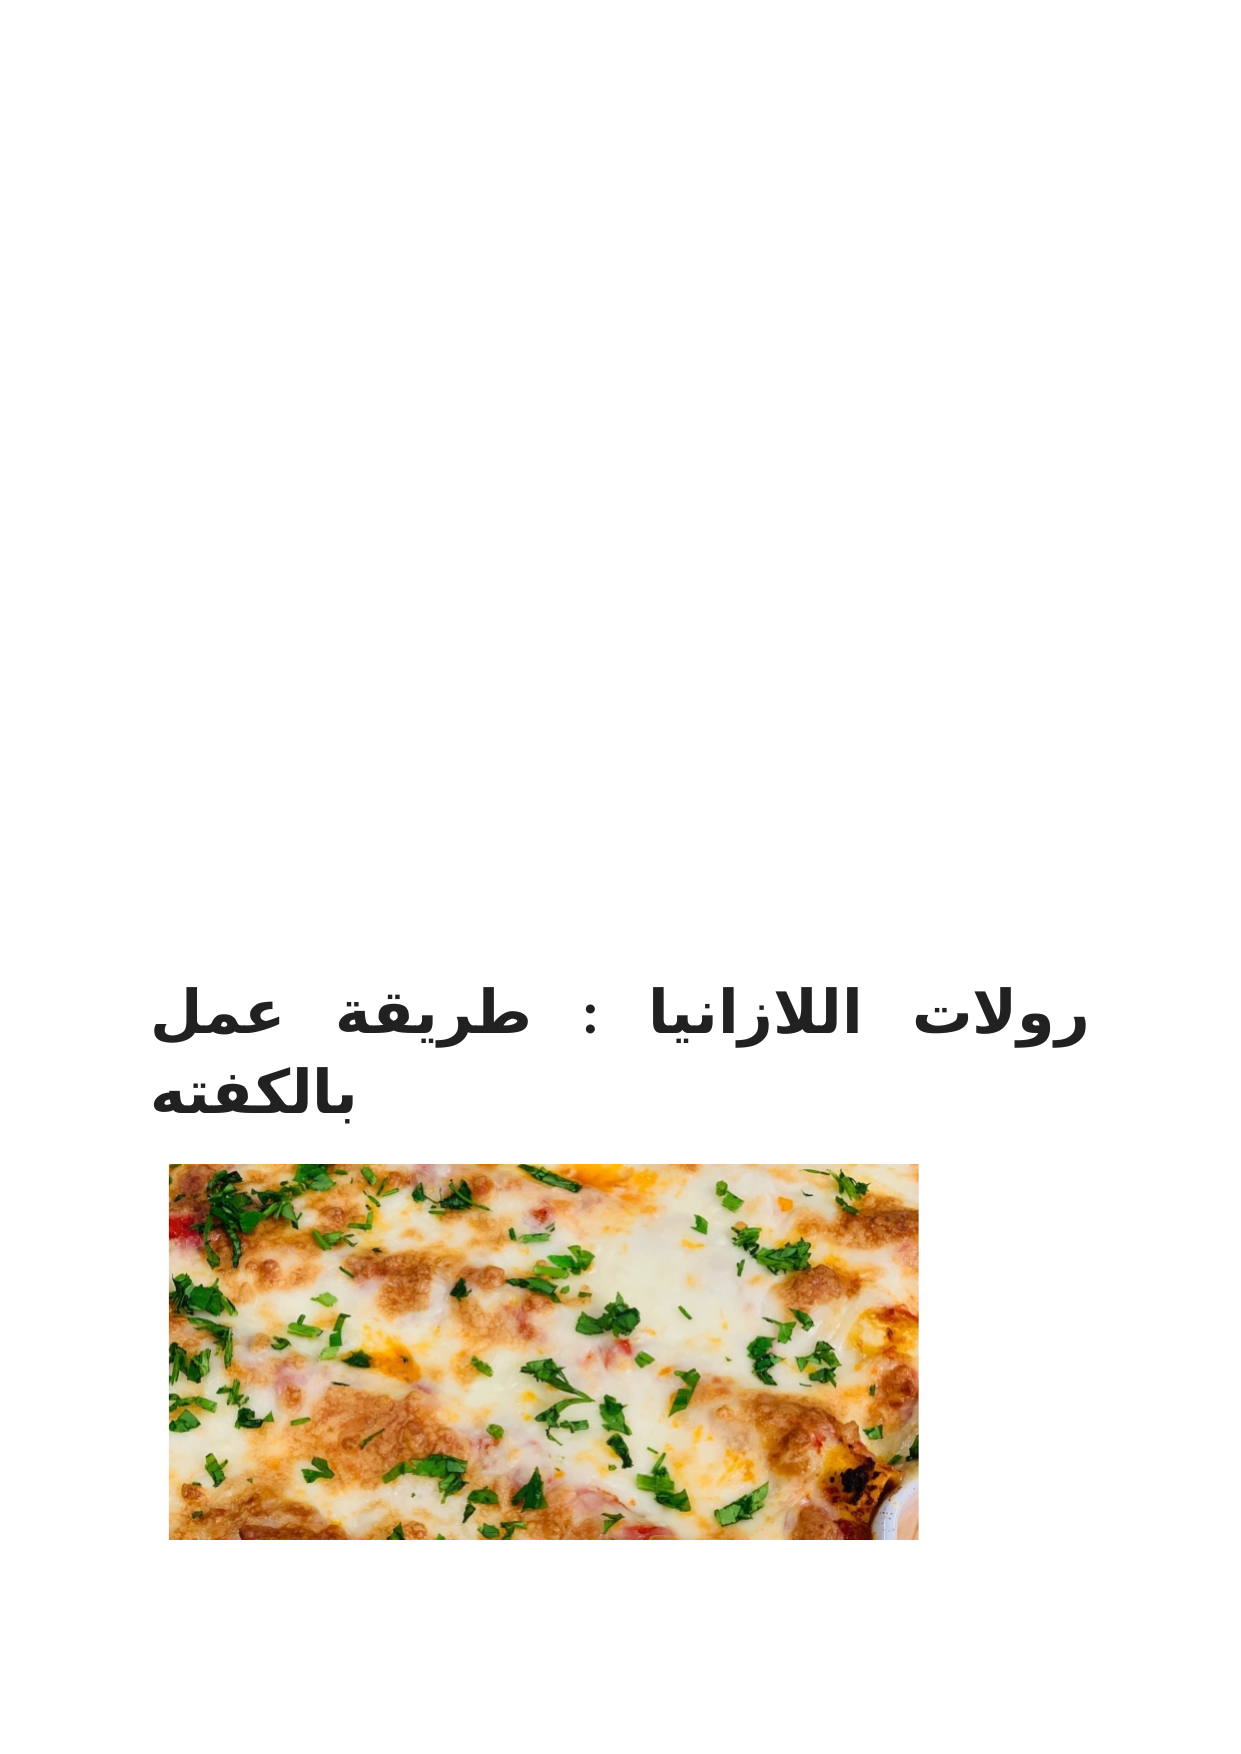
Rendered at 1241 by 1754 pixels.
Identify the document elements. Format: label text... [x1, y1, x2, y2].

subtitle طريقة عمل : ‎رولات اللازانيا بالكفته ‎ [150, 975, 1090, 1128]
